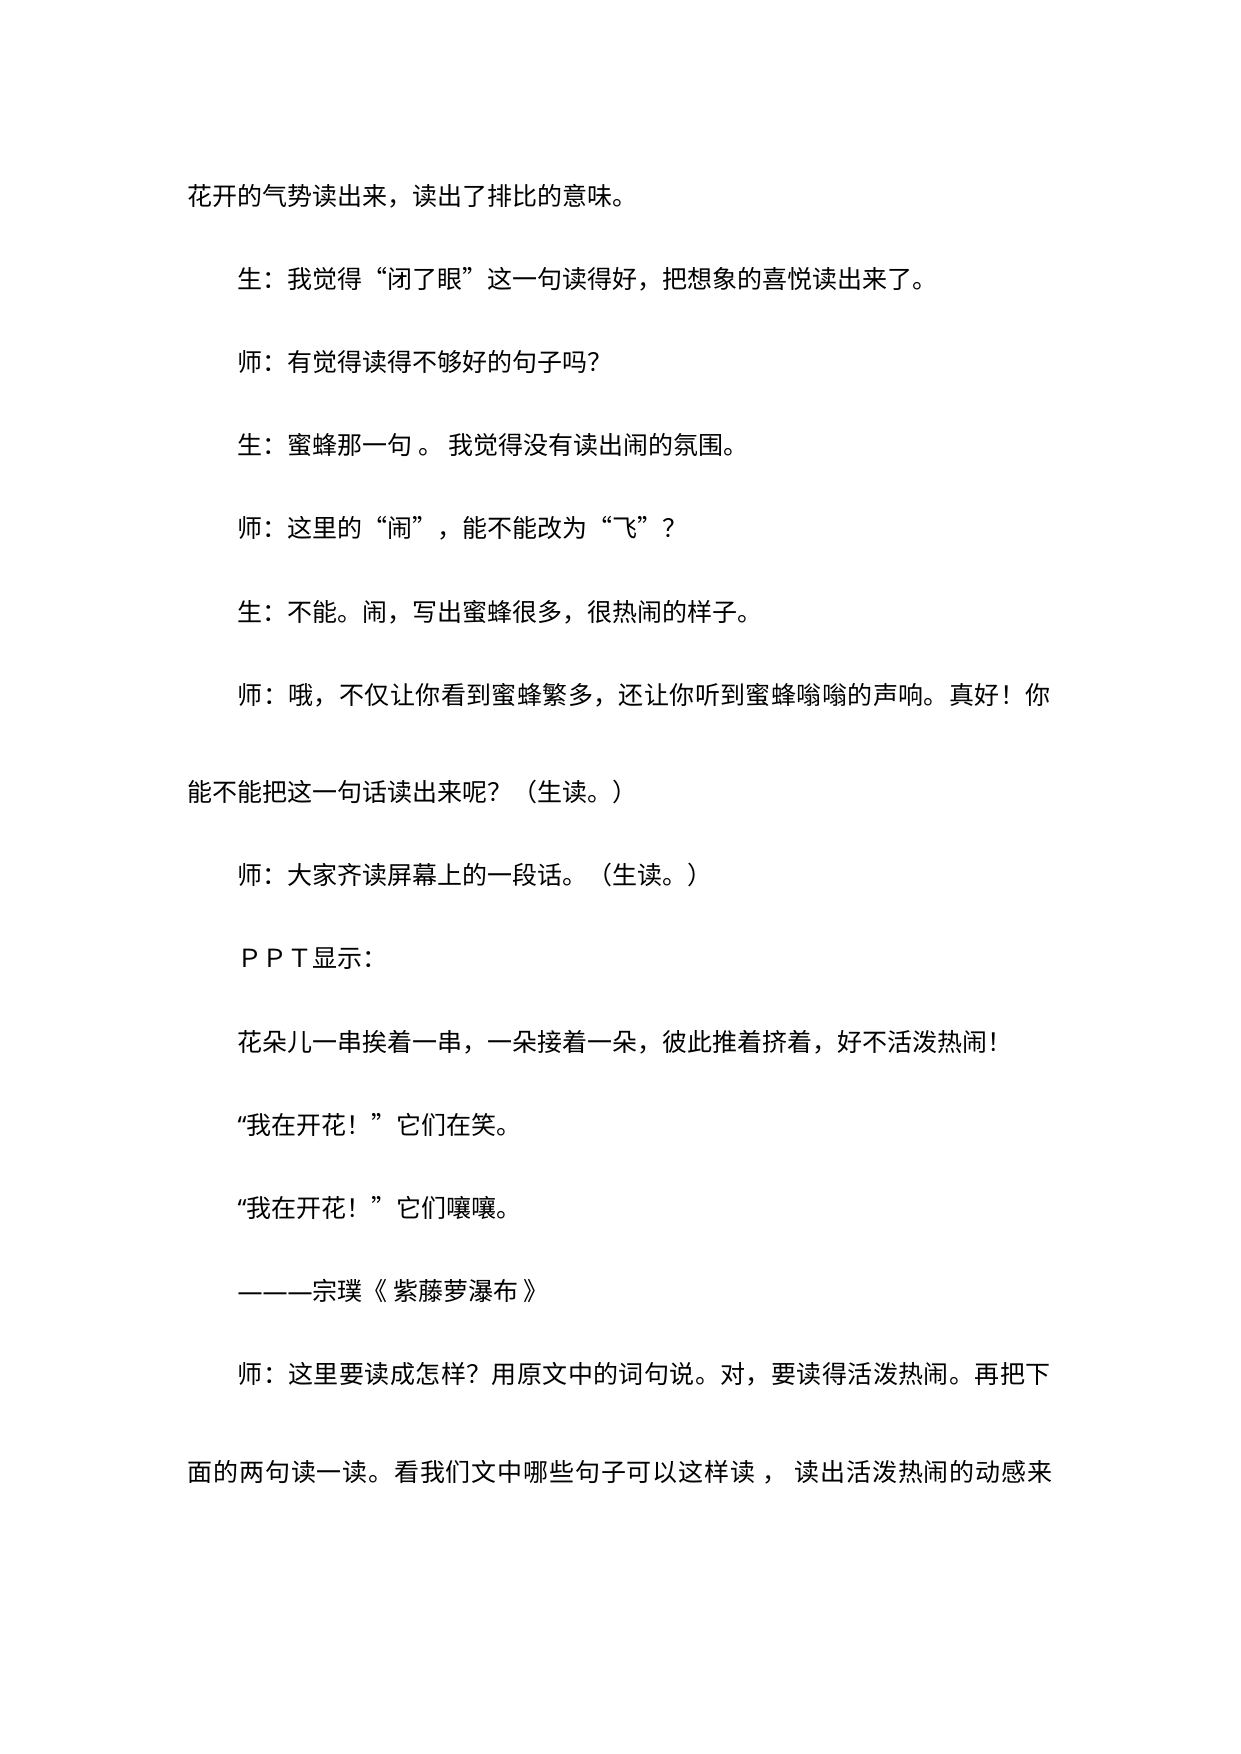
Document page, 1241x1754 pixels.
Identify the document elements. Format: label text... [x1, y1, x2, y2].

text 师：有觉得读得不够好的句子吗？ [187, 328, 1053, 393]
text “我在开花！”它们在笑。 [187, 1091, 1053, 1156]
text 花朵儿一串挨着一串，一朵接着一朵，彼此推着挤着，好不活泼热闹！ [187, 1008, 1053, 1073]
text ———宗璞《 紫藤萝瀑布 》 [187, 1257, 1053, 1322]
text ＰＰＴ显示： [187, 924, 1053, 989]
text 师：这里的“闹”，能不能改为“飞”？ [187, 494, 1053, 559]
text 师：大家齐读屏幕上的一段话。（生读。） [187, 841, 1053, 906]
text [187, 162, 1053, 227]
text 生：不能。闹，写出蜜蜂很多，很热闹的样子。 [187, 578, 1053, 643]
text “我在开花！”它们嚷嚷。 [187, 1174, 1053, 1239]
text 生：蜜蜂那一句 。 我觉得没有读出闹的氛围。 [187, 411, 1053, 476]
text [187, 1340, 1053, 1503]
text 师：哦，不仅让你看到蜜蜂繁多，还让你听到蜜蜂嗡嗡的声响。真好！你能不能把这一句话读出来呢？（生读。） [187, 661, 1053, 823]
text 生：我觉得“闭了眼”这一句读得好，把想象的喜悦读出来了。 [187, 245, 1053, 310]
